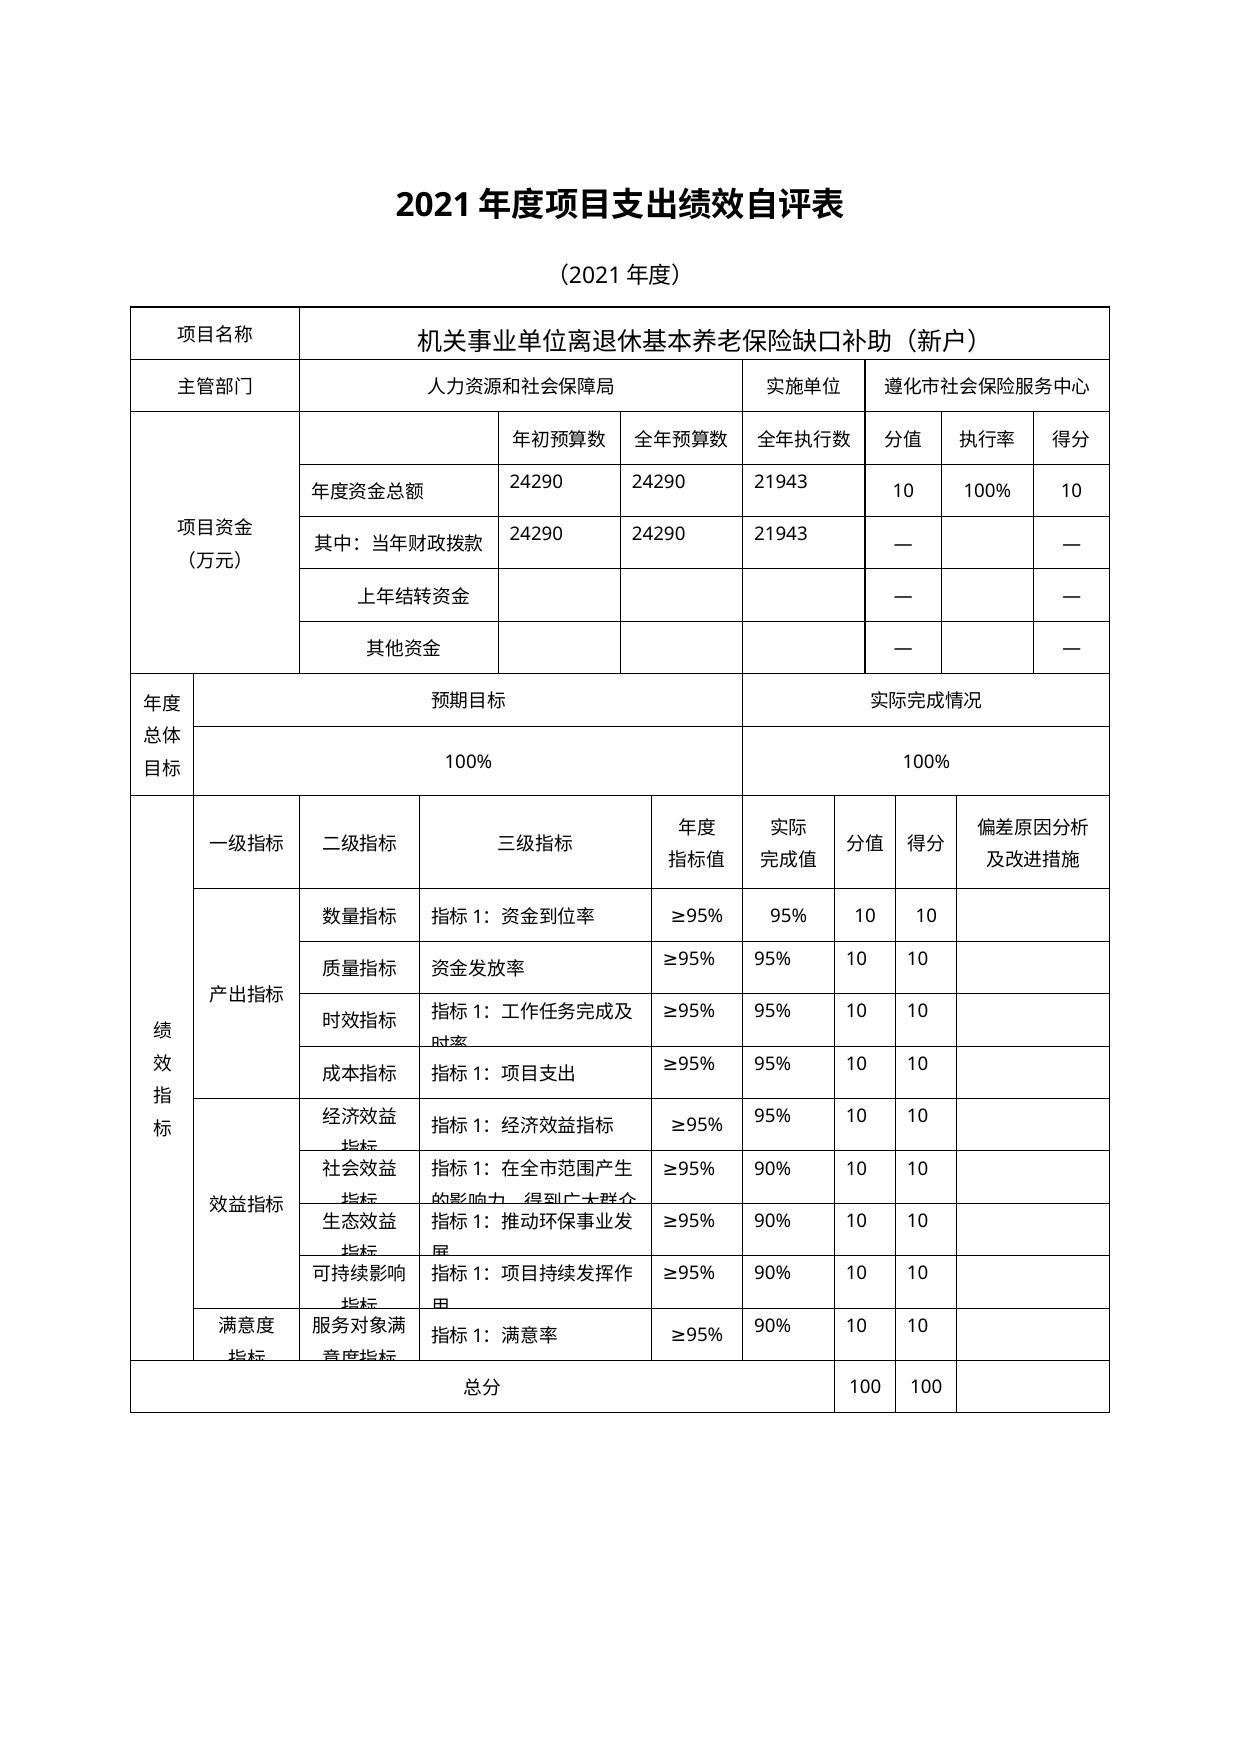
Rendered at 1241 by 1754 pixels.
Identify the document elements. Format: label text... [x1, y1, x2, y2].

table_cell 10 [896, 994, 956, 1046]
table_cell 经济效益 指标 [300, 1099, 419, 1150]
table_cell — [866, 517, 941, 568]
table_cell 全年执行数 [743, 412, 864, 463]
table_cell 三级指标 [420, 796, 651, 888]
table_cell 年度总体目标 [131, 674, 193, 795]
table_cell 100% [942, 465, 1033, 516]
table_cell [942, 569, 1033, 621]
table_cell 95% [743, 889, 834, 941]
table_cell 生态效益 指标 [300, 1204, 419, 1255]
table_cell 其中：当年财政拨款 [300, 517, 498, 568]
table_cell ≥95% [652, 1047, 742, 1098]
table_cell 指标1：工作任务完成及时率 [420, 994, 651, 1046]
table_cell 实施单位 [743, 360, 864, 411]
table_cell 偏差原因分析及改进措施 [957, 796, 1109, 888]
table_cell [957, 1309, 1109, 1360]
table_cell 时效指标 [300, 994, 419, 1046]
table_cell 满意度 指标 [194, 1309, 299, 1360]
table_cell 指标1：项目支出 [420, 1047, 651, 1098]
table_cell 100 [896, 1361, 956, 1412]
table_cell 95% [743, 1099, 834, 1150]
table_cell [957, 889, 1109, 941]
table_cell 指标1：项目持续发挥作用 [420, 1256, 651, 1307]
table_cell 社会效益 指标 [300, 1151, 419, 1203]
table_cell 人力资源和社会保障局 [300, 360, 742, 411]
table_cell 10 [896, 1309, 956, 1360]
table_cell 质量指标 [300, 942, 419, 993]
table_cell 二级指标 [300, 796, 419, 888]
table_cell 数量指标 [300, 889, 419, 941]
table_cell 资金发放率 [420, 942, 651, 993]
table_cell [957, 942, 1109, 993]
table_cell 总分 [131, 1361, 834, 1412]
table_cell 10 [835, 1204, 895, 1255]
table_cell — [866, 622, 941, 673]
table_cell 得分 [1034, 412, 1109, 463]
table_cell 95% [743, 994, 834, 1046]
table_cell （2021年度） [131, 241, 1109, 306]
table_cell [957, 1256, 1109, 1307]
table_cell 10 [896, 1047, 956, 1098]
table_cell 指标1：经济效益指标 [420, 1099, 651, 1150]
table_cell 主管部门 [131, 360, 299, 411]
table_cell [957, 994, 1109, 1046]
table_cell ≥95% [652, 1256, 742, 1307]
table_cell 10 [835, 1151, 895, 1203]
table_cell 效益指标 [194, 1099, 299, 1307]
table_cell [942, 622, 1033, 673]
table_cell [743, 569, 864, 621]
table_cell 执行率 [942, 412, 1033, 463]
table_cell 10 [896, 1256, 956, 1307]
table_cell 绩 效 指 标 [131, 796, 193, 1360]
table_cell 24290 [499, 465, 620, 516]
table_cell 10 [835, 1047, 895, 1098]
table_cell 10 [835, 994, 895, 1046]
table_cell 实际完成情况 [743, 674, 1109, 726]
table_cell 90% [743, 1151, 834, 1203]
table_cell 可持续影响指标 [300, 1256, 419, 1307]
table_cell [499, 622, 620, 673]
table_cell [957, 1151, 1109, 1203]
table_cell 24290 [499, 517, 620, 568]
table_cell 95% [743, 942, 834, 993]
table_cell 实际 完成值 [743, 796, 834, 888]
table_cell 10 [896, 1151, 956, 1203]
table_cell [957, 1204, 1109, 1255]
table_cell 90% [743, 1204, 834, 1255]
table_cell 100% [743, 727, 1109, 795]
table_cell ≥95% [652, 1309, 742, 1360]
table_cell 10 [1034, 465, 1109, 516]
table_cell 得分 [896, 796, 956, 888]
table_cell 10 [835, 889, 895, 941]
table_cell 预期目标 [194, 674, 742, 726]
table_cell 指标1：在全市范围产生的影响力，得到广大群众认可情况 [420, 1151, 651, 1203]
table_cell 10 [896, 942, 956, 993]
table_cell 10 [896, 1204, 956, 1255]
table_cell [942, 517, 1033, 568]
table_header 2021年度项目支出绩效自评表 [131, 162, 1109, 241]
table_cell — [866, 569, 941, 621]
table_cell 成本指标 [300, 1047, 419, 1098]
table_cell 分值 [866, 412, 941, 463]
table_cell 项目名称 [131, 308, 299, 359]
table_cell ≥95% [652, 1099, 742, 1150]
table_cell ≥95% [652, 994, 742, 1046]
table_cell [300, 412, 498, 463]
table_cell 95% [743, 1047, 834, 1098]
table_cell [957, 1099, 1109, 1150]
table_cell [957, 1047, 1109, 1098]
table_cell 10 [835, 942, 895, 993]
table_cell 24290 [621, 465, 742, 516]
table_cell [743, 622, 864, 673]
table_cell 10 [835, 1256, 895, 1307]
table_cell 10 [896, 889, 956, 941]
table_cell 遵化市社会保险服务中心 [866, 360, 1109, 411]
table_cell 100% [194, 727, 742, 795]
table_cell 指标1：满意率 [420, 1309, 651, 1360]
table_cell — [1034, 569, 1109, 621]
table_cell 100 [835, 1361, 895, 1412]
table_cell 其他资金 [300, 622, 498, 673]
table_cell 上年结转资金 [300, 569, 498, 621]
table_cell 分值 [835, 796, 895, 888]
table_cell [499, 569, 620, 621]
table_cell 产出指标 [194, 889, 299, 1098]
table_cell 机关事业单位离退休基本养老保险缺口补助（新户） [300, 308, 1109, 359]
table_cell 项目资金 （万元） [131, 412, 299, 673]
table_cell [957, 1361, 1109, 1412]
table_cell 90% [743, 1256, 834, 1307]
table_cell 服务对象满意度指标 [300, 1309, 419, 1360]
table_cell ≥95% [652, 889, 742, 941]
table_cell ≥95% [652, 1204, 742, 1255]
table_cell 年度资金总额 [300, 465, 498, 516]
table_cell ≥95% [652, 1151, 742, 1203]
table_cell 21943 [743, 465, 864, 516]
table_cell 指标1：推动环保事业发展 [420, 1204, 651, 1255]
table_cell [621, 622, 742, 673]
table_cell 年初预算数 [499, 412, 620, 463]
table_cell 24290 [621, 517, 742, 568]
table_cell 10 [866, 465, 941, 516]
table_cell 90% [743, 1309, 834, 1360]
table_cell 年度 指标值 [652, 796, 742, 888]
table_cell 10 [896, 1099, 956, 1150]
table_cell ≥95% [652, 942, 742, 993]
table_cell — [1034, 517, 1109, 568]
table_cell 指标1：资金到位率 [420, 889, 651, 941]
table_cell 21943 [743, 517, 864, 568]
table_cell [621, 569, 742, 621]
table_cell 一级指标 [194, 796, 299, 888]
table_cell 全年预算数 [621, 412, 742, 463]
table_cell — [1034, 622, 1109, 673]
table_cell 10 [835, 1309, 895, 1360]
table_cell 10 [835, 1099, 895, 1150]
